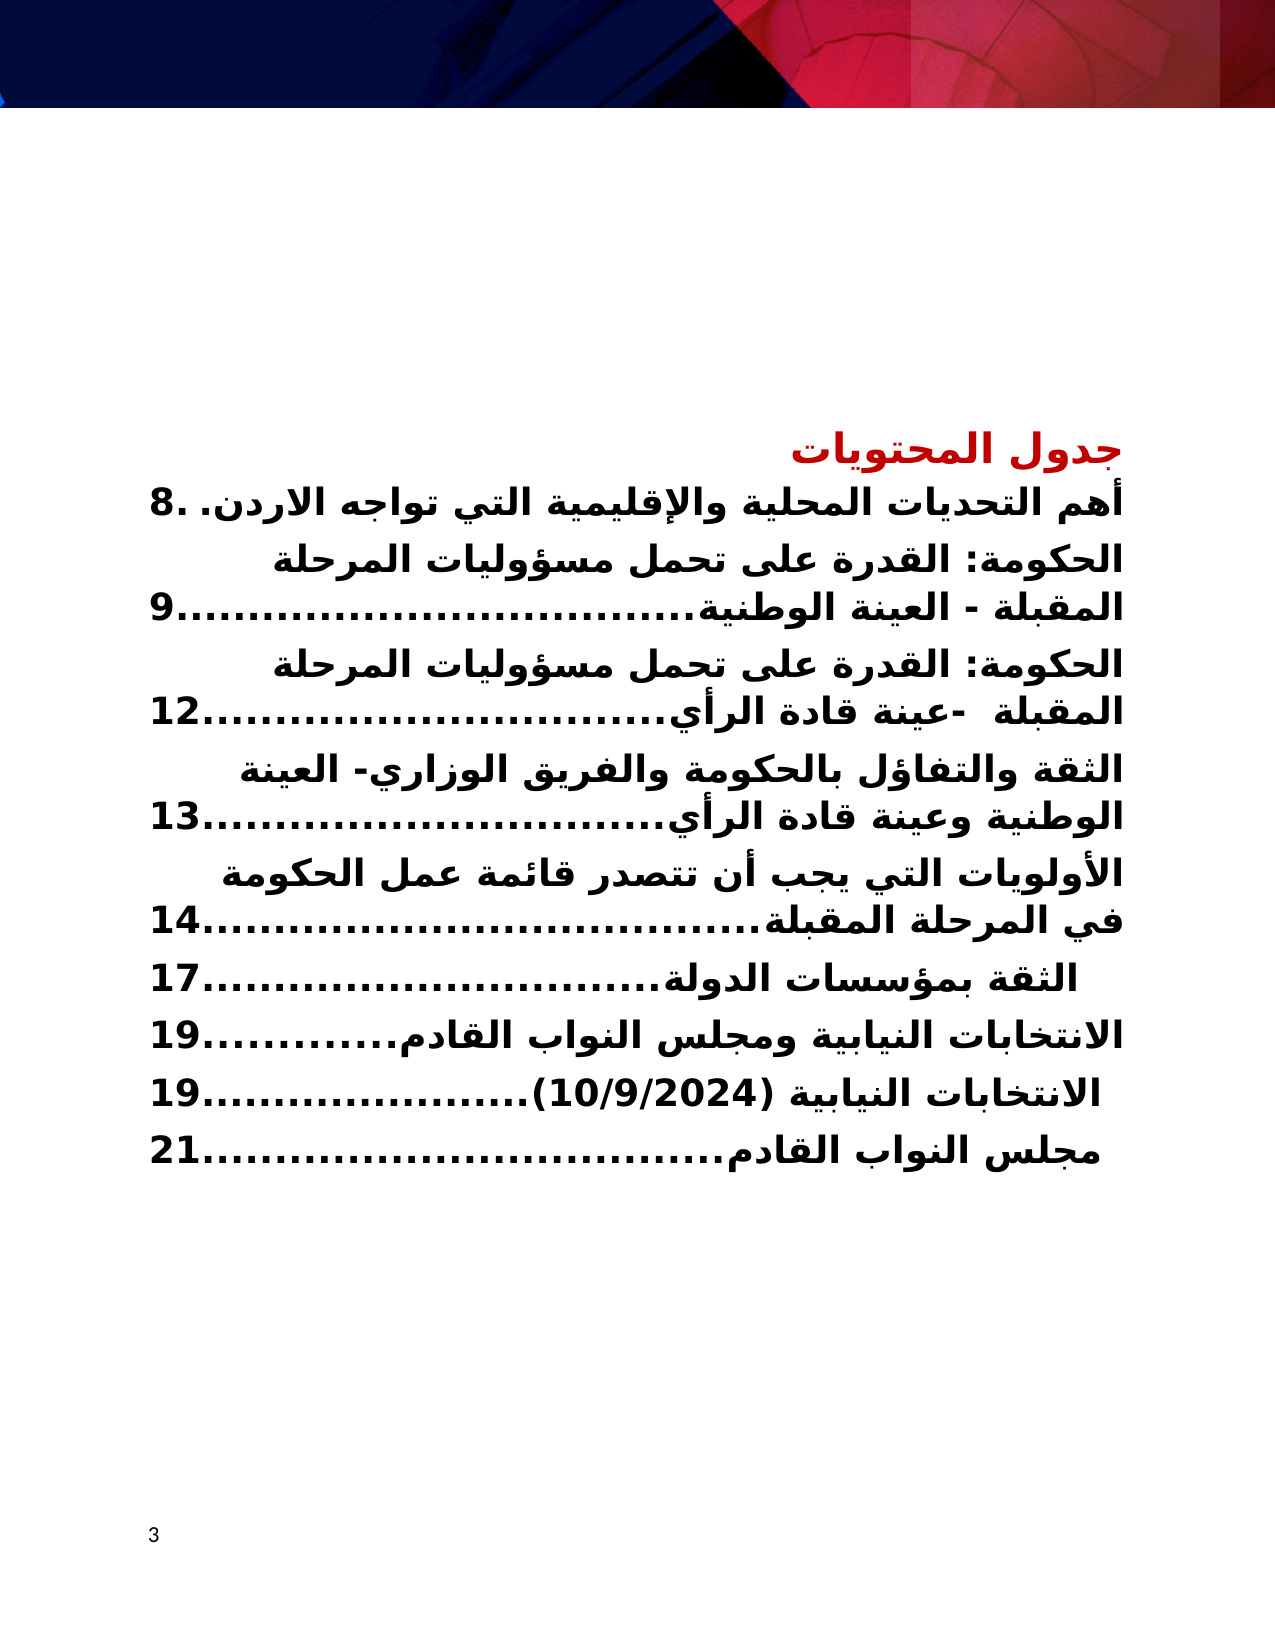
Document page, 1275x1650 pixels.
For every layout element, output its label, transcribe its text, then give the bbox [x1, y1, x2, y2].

picture [0, 0, 1275, 108]
text جدول المحتويات [148, 425, 1125, 473]
